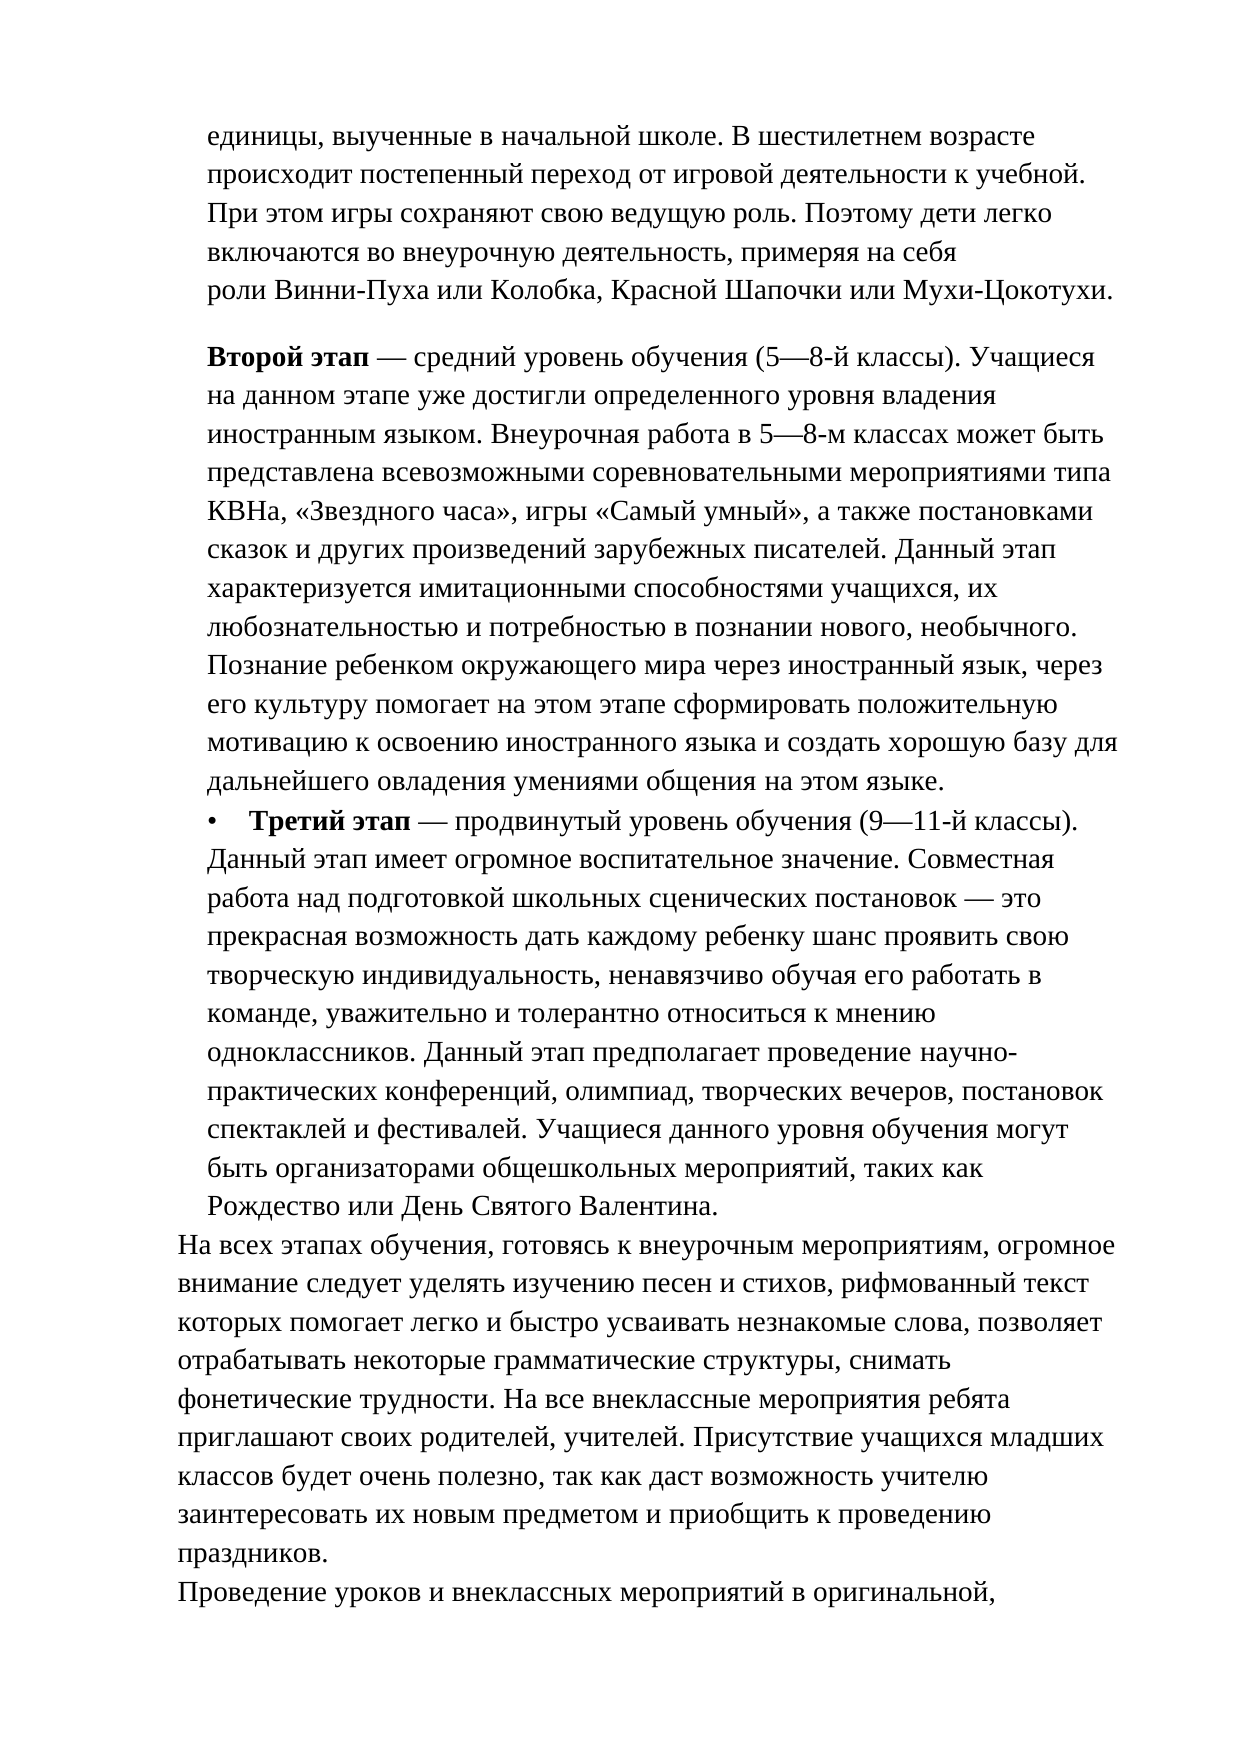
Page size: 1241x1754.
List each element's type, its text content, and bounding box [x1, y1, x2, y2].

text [177, 1574, 1122, 1607]
list Третий этап — продвинутый уровень обучения (9—11-й классы). Данный этап имеет огромное воспитательное значение. Совместная работа над подготовкой школьных сценических постановок — это прекрасная возможность дать каждому ребенку шанс проявить свою творческую индивидуальность, ненавязчиво обучая его работать в команде, уважительно и толерантно относиться к мнению одноклассников. Данный этап предполагает проведение научно-практических конференций, олимпиад, творческих вечеров, постановок спектаклей и фестивалей. Учащиеся данного уровня обучения могут быть организаторами общешкольных мероприятий, таких как Рождество или День Святого Валентина. [207, 803, 1122, 1222]
text Второй этап — средний уровень обучения (5—8-й классы). Учащиеся на данном этапе уже достигли определенного уровня владения иностранным языком. Внеурочная работа в 5—8-м классах может быть представлена всевозможными соревновательными мероприятиями типа КВНа, «Звездного часа», игры «Самый умный», а также постановками сказок и других произведений зарубежных писателей. Данный этап характеризуется имитационными способностями учащихся, их любознательностью и потребностью в познании нового, необычного. Познание ребенком окружающего мира через иностранный язык, через его культуру помогает на этом этапе сформировать положительную мотивацию к освоению иностранного языка и создать хорошую базу для дальнейшего овладения умениями общения на этом языке. [207, 339, 1122, 796]
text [171, 118, 1122, 306]
text На всех этапах обучения, готовясь к внеурочным мероприятиям, огромное внимание следует уделять изучению песен и стихов, рифмованный текст которых помогает легко и быстро усваивать незнакомые слова, позволяет отрабатывать некоторые грамматические структуры, снимать фонетические трудности. На все внеклассные мероприятия ребята приглашают своих родителей, учителей. Присутствие учащихся младших классов будет очень полезно, так как даст возможность учителю заинтересовать их новым предметом и приобщить к проведению праздников. [177, 1227, 1122, 1569]
